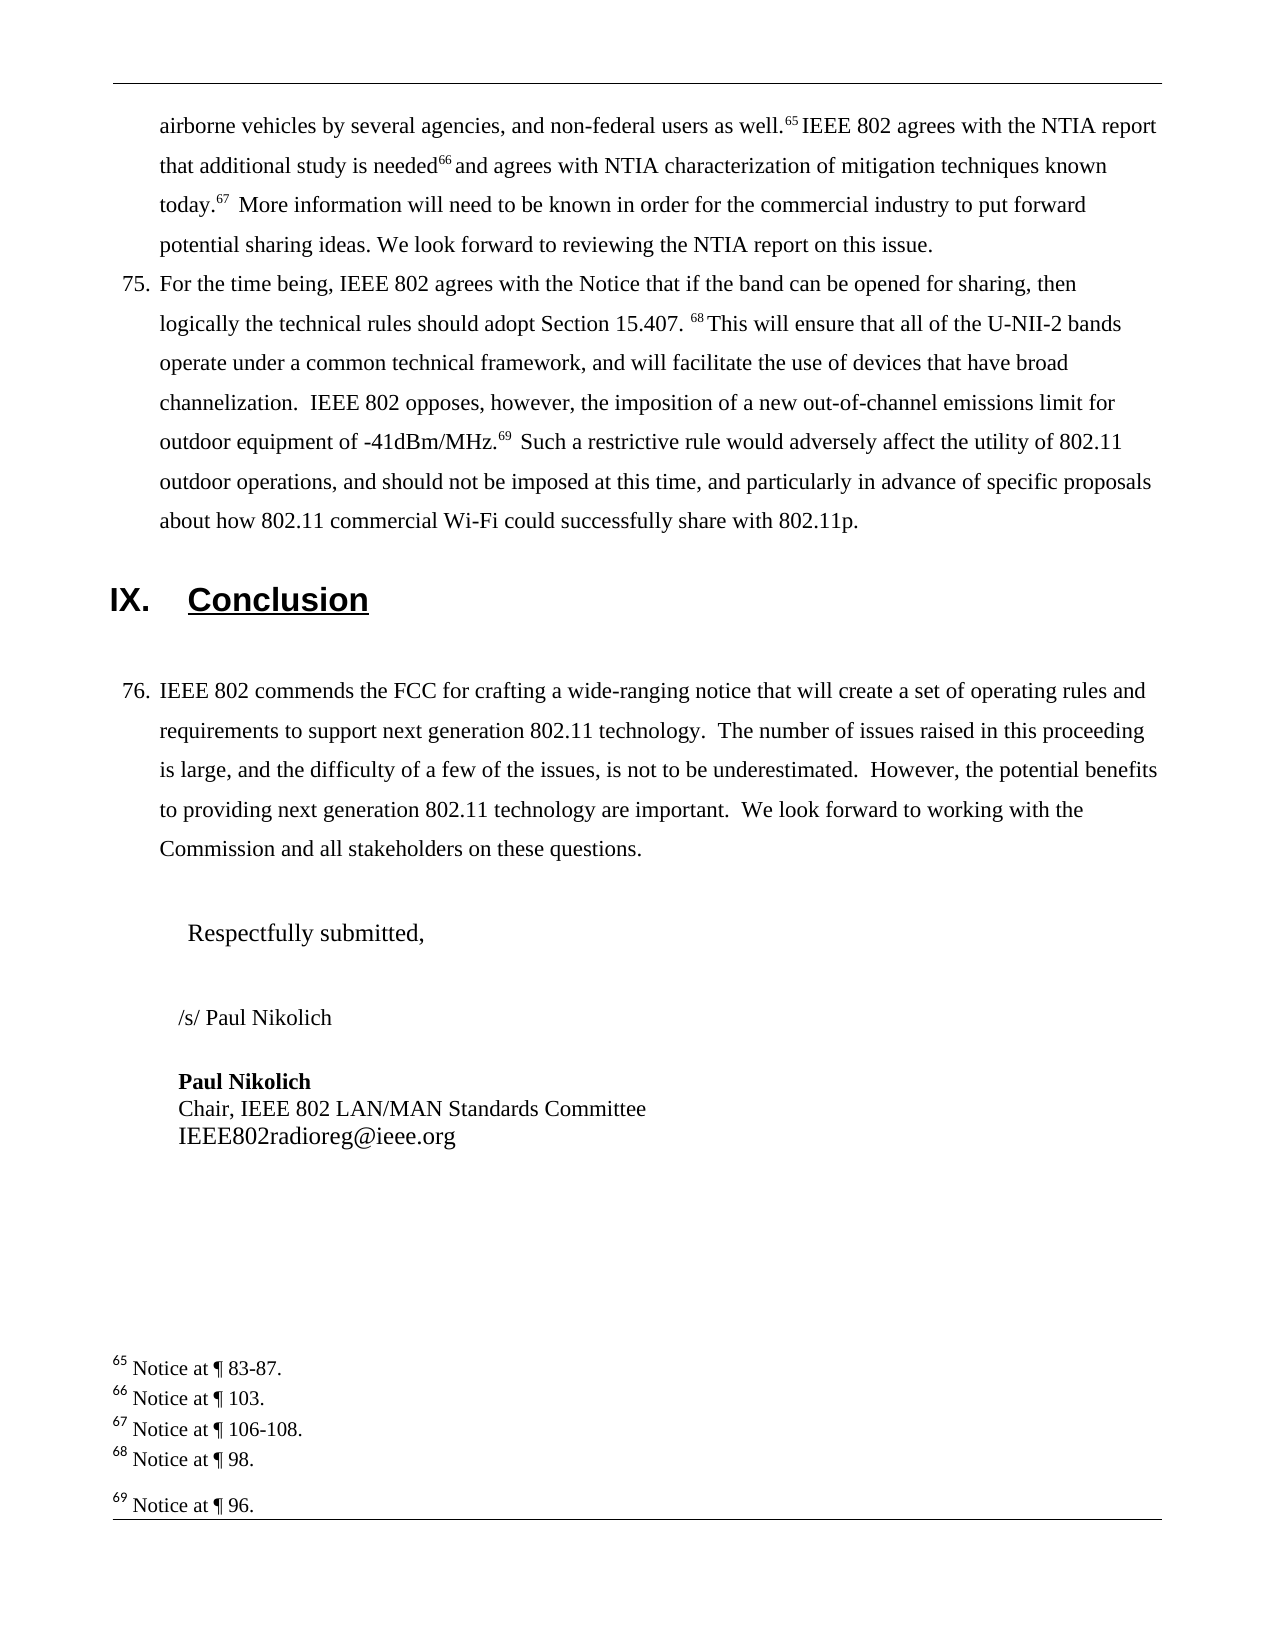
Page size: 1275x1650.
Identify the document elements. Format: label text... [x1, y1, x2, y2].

list For the time being, IEEE 802 agrees with the Notice that if the band can be opened for sharing, then logically the technical rules should adopt Section 15.407. This will ensure that all of the U-NII-2 bands operate under a common technical framework, and will facilitate the use of devices that have broad channelization. IEEE 802 opposes, however, the imposition of a new out-of-channel emissions limit for outdoor equipment of -41dBm/MHz. Such a restrictive rule would adversely affect the utility of 802.11 outdoor operations, and should not be imposed at this time, and particularly in advance of specific proposals about how 802.11 commercial Wi-Fi could successfully share with 802.11p. [122, 270, 1162, 534]
text Respectfully submitted, [187, 918, 1162, 946]
table_cell Paul Nikolich [167, 1044, 1040, 1095]
list IEEE 802 commends the FCC for crafting a wide-ranging notice that will create a set of operating rules and requirements to support next generation 802.11 technology. The number of issues raised in this proceeding is large, and the difficulty of a few of the issues, is not to be underestimated. However, the potential benefits to providing next generation 802.11 technology are important. We look forward to working with the Commission and all stakeholders on these questions. [122, 677, 1162, 861]
table_header /s/ Paul Nikolich [167, 1004, 1040, 1043]
table_cell Chair, IEEE 802 LAN/MAN Standards Committee IEEE802radioreg@ieee.org [167, 1095, 1040, 1154]
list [122, 112, 1162, 257]
subtitle Conclusion [150, 580, 1162, 618]
